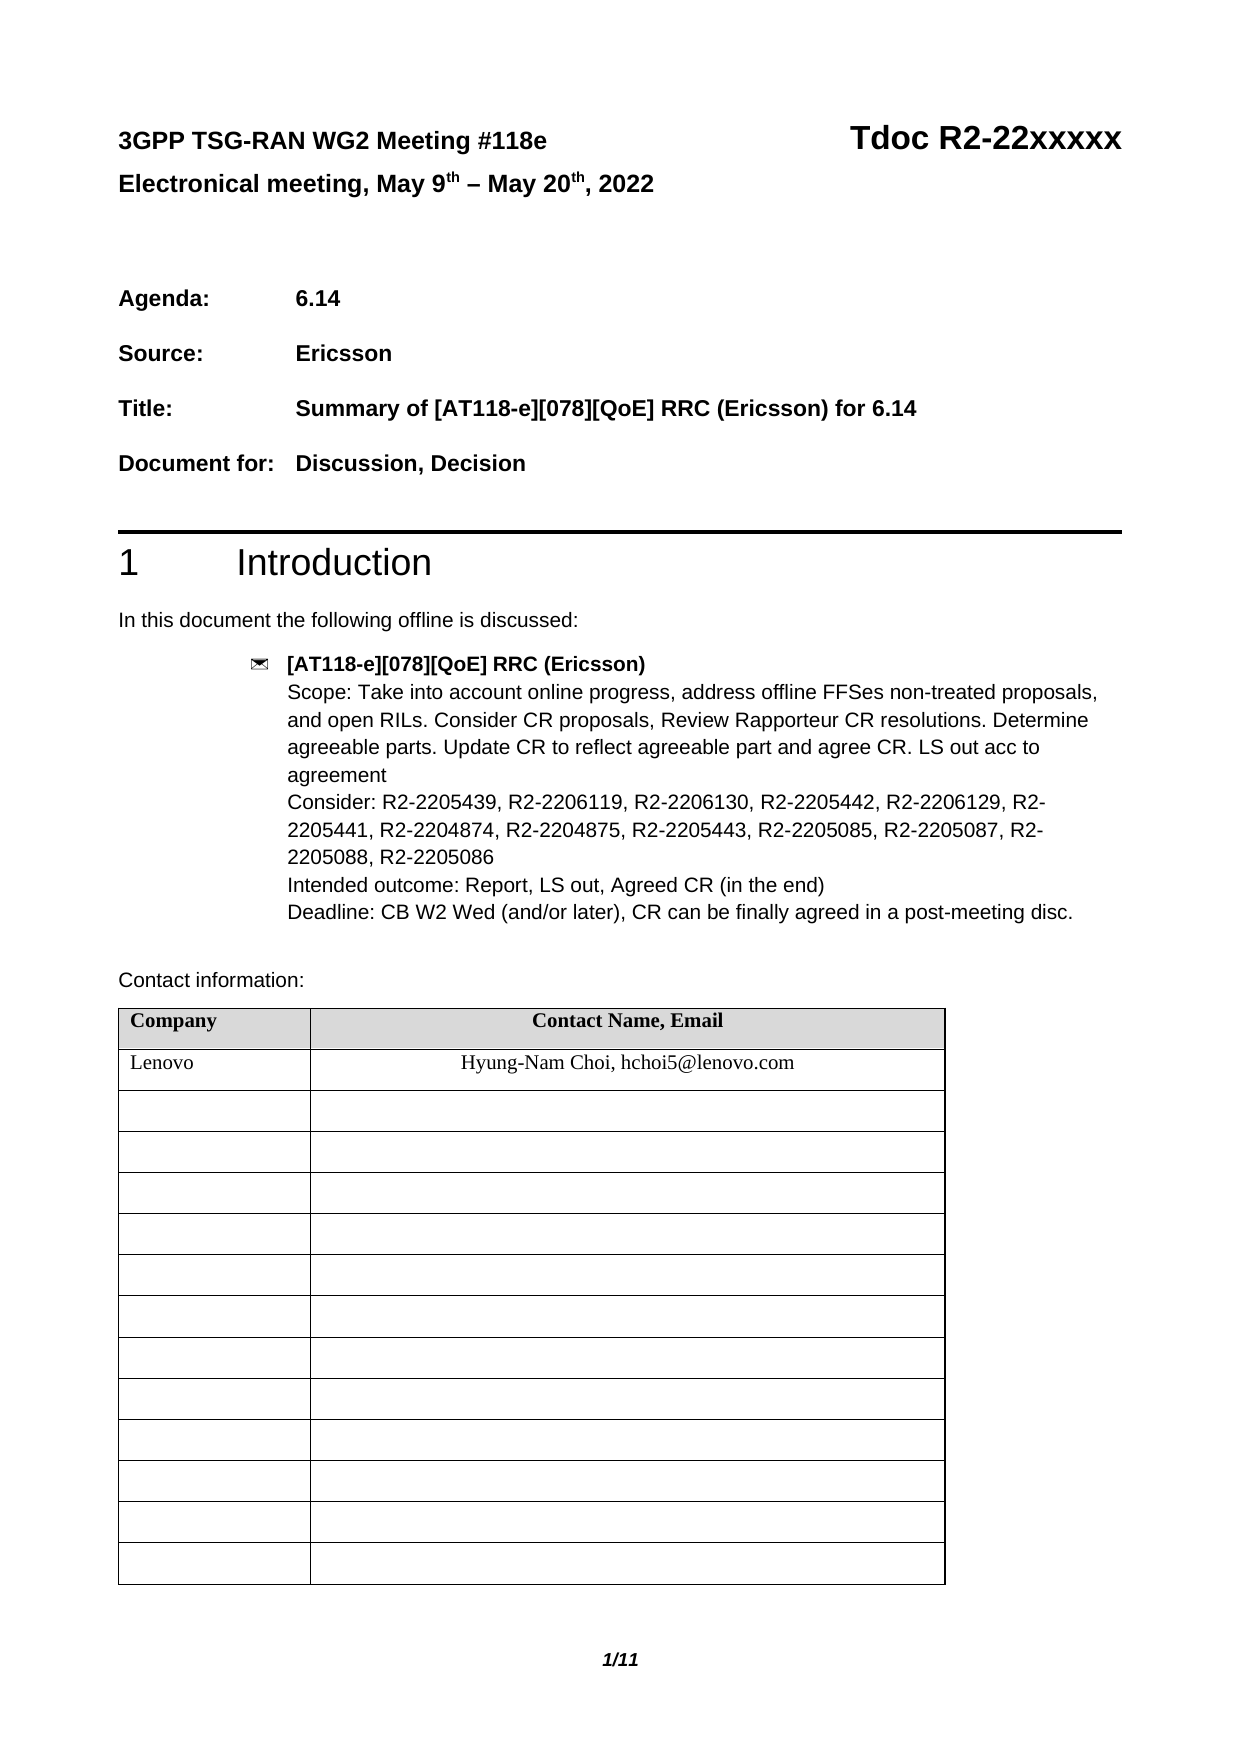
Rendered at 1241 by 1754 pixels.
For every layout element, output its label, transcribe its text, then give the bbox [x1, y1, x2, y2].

table_cell [311, 1255, 944, 1295]
text Contact information: [118, 967, 1122, 991]
table_cell [119, 1420, 310, 1460]
table_cell [119, 1379, 310, 1419]
text Electronical meeting, May 9th – May 20th, 2022 [118, 168, 1122, 197]
text [AT118-e][078][QoE] RRC (Ericsson) [249, 652, 1122, 676]
table_cell Lenovo [119, 1050, 310, 1090]
table_cell [119, 1502, 310, 1542]
table_cell Hyung-Nam Choi, hchoi5@lenovo.com [311, 1050, 944, 1090]
table_cell [119, 1296, 310, 1337]
text Agenda: 6.14 [118, 284, 1122, 311]
table_cell [311, 1461, 944, 1501]
table_cell [311, 1420, 944, 1460]
subtitle 1 Introduction [118, 534, 1122, 583]
table_cell [119, 1173, 310, 1213]
table_cell [119, 1214, 310, 1254]
text Document for: Discussion, Decision [118, 450, 1122, 477]
table_cell [311, 1338, 944, 1378]
text Source: Ericsson [118, 340, 1122, 366]
table_cell [311, 1502, 944, 1542]
table_cell [311, 1091, 944, 1131]
table_cell [119, 1338, 310, 1378]
table_cell [311, 1214, 944, 1254]
table_cell [311, 1173, 944, 1213]
text Intended outcome: Report, LS out, Agreed CR (in the end) [249, 872, 1122, 896]
table_header Contact Name, Email [311, 1009, 944, 1048]
table_cell [311, 1132, 944, 1172]
text Scope: Take into account online progress, address offline FFSes non-treated proposals, and open RILs. Consider CR proposals, Review Rapporteur CR resolutions. Determine agreeable parts. Update CR to reflect agreeable part and agree CR. LS out acc to agreement [249, 680, 1122, 786]
table_header Company [119, 1009, 310, 1048]
table_cell [311, 1296, 944, 1337]
table_cell [119, 1091, 310, 1131]
table_cell [119, 1543, 310, 1583]
table_cell [119, 1255, 310, 1295]
text Deadline: CB W2 Wed (and/or later), CR can be finally agreed in a post-meeting disc. [249, 900, 1122, 924]
text Consider: R2-2205439, R2-2206119, R2-2206130, R2-2205442, R2-2206129, R2-2205441, R2-2204874, R2-2204875, R2-2205443, R2-2205085, R2-2205087, R2-2205088, R2-2205086 [249, 790, 1122, 869]
table_cell [119, 1132, 310, 1172]
table_cell [119, 1461, 310, 1501]
text Title: Summary of [AT118-e][078][QoE] RRC (Ericsson) for 6.14 [118, 395, 1122, 421]
table_cell [311, 1543, 944, 1583]
text 3GPP TSG-RAN WG2 Meeting #118e Tdoc R2-22xxxxx [118, 118, 1122, 157]
text In this document the following offline is discussed: [118, 608, 1122, 632]
table_cell [311, 1379, 944, 1419]
